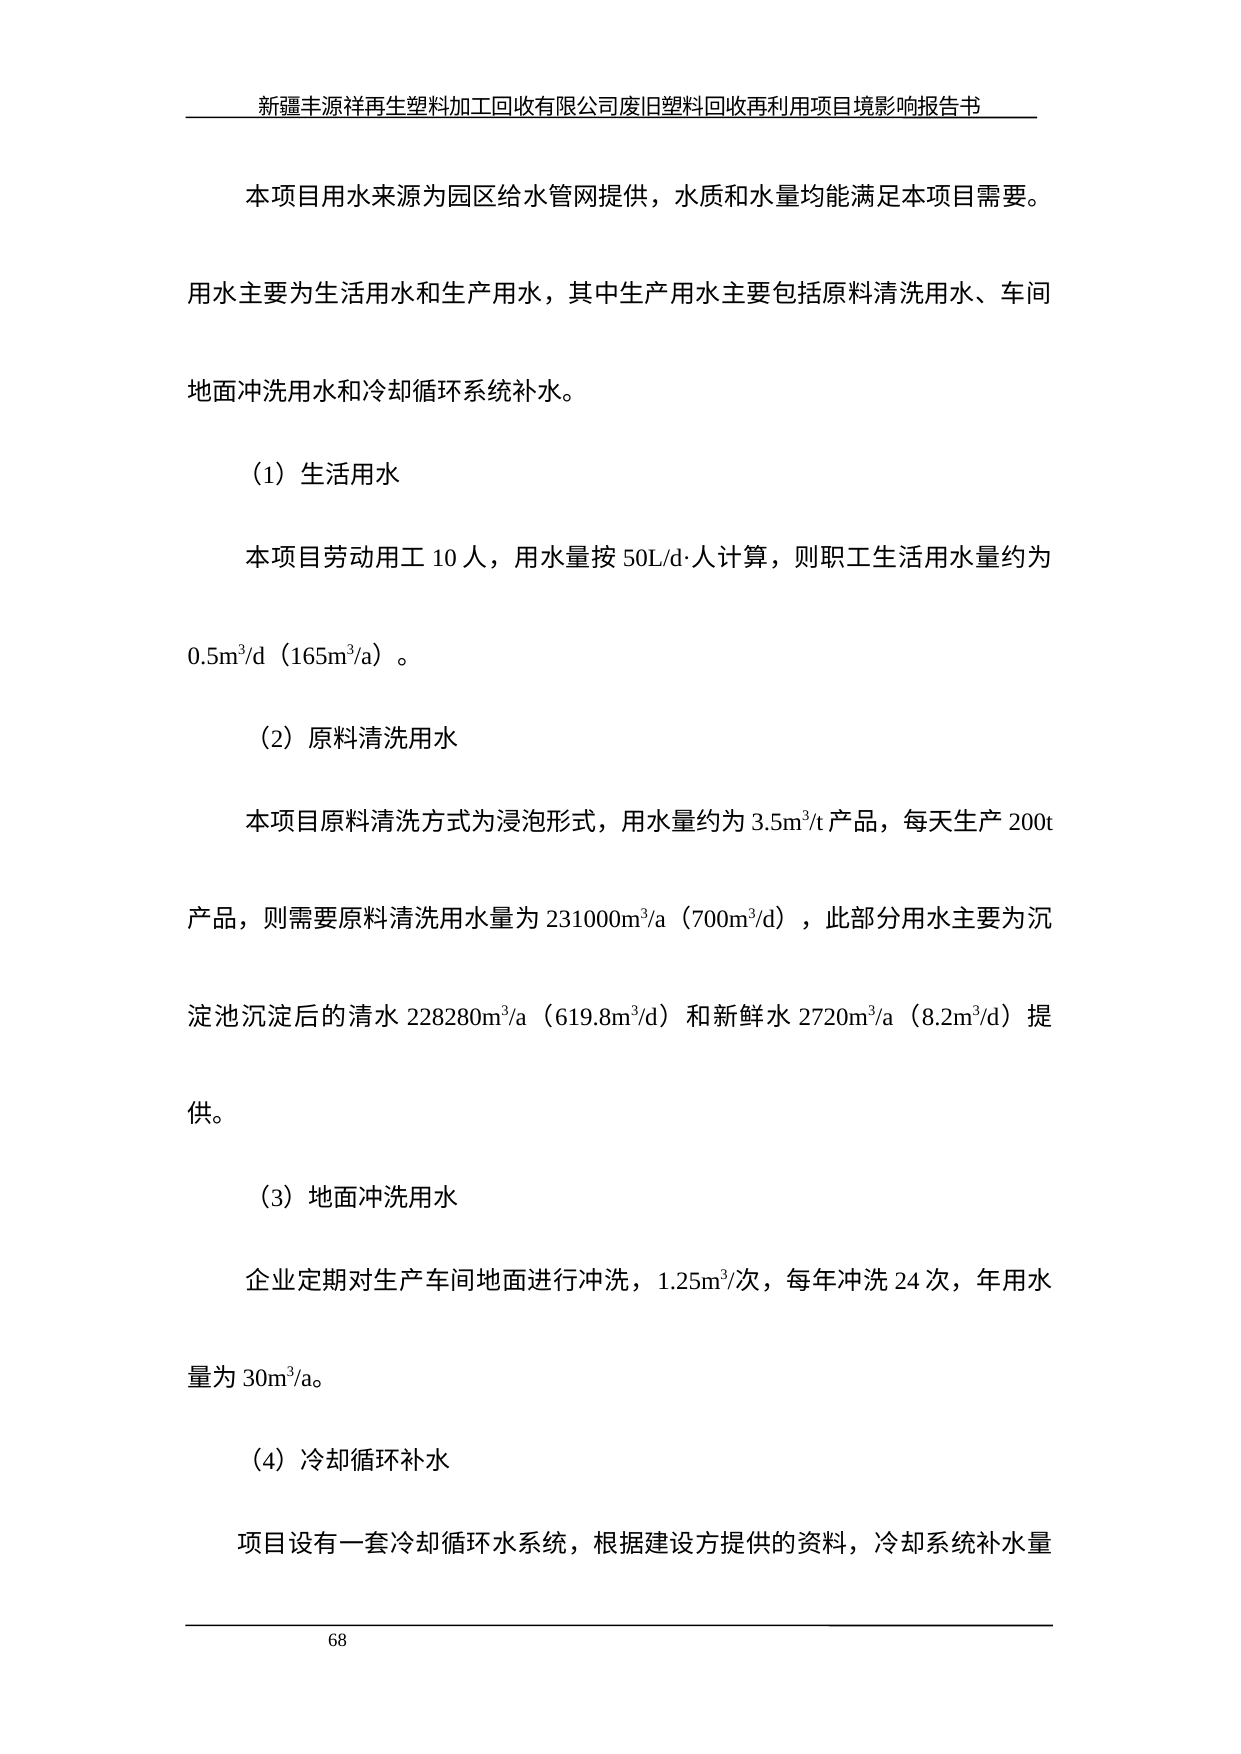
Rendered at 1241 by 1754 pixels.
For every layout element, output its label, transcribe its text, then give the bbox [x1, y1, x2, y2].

text （4）冷却循环补水 [187, 1426, 1053, 1491]
text 本项目原料清洗方式为浸泡形式，用水量约为3.5m3/t产品，每天生产200t产品，则需要原料清洗用水量为231000m3/a（700m3/d），此部分用水主要为沉淀池沉淀后的清水228280m3/a（619.8m3/d）和新鲜水2720m3/a（8.2m3/d）提供。 [187, 787, 1053, 1144]
text 本项目用水来源为园区给水管网提供，水质和水量均能满足本项目需要。用水主要为生活用水和生产用水，其中生产用水主要包括原料清洗用水、车间地面冲洗用水和冷却循环系统补水。 [187, 162, 1053, 422]
text （2）原料清洗用水 [187, 704, 1053, 769]
text （1）生活用水 [187, 440, 1053, 505]
text （3）地面冲洗用水 [187, 1163, 1053, 1228]
text 企业定期对生产车间地面进行冲洗，1.25m3/次，每年冲洗24次，年用水量为30m3/a。 [187, 1246, 1053, 1408]
text 本项目劳动用工10人，用水量按50L/d·人计算，则职工生活用水量约为0.5m3/d（165m3/a）。 [187, 523, 1053, 686]
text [187, 1509, 1053, 1574]
